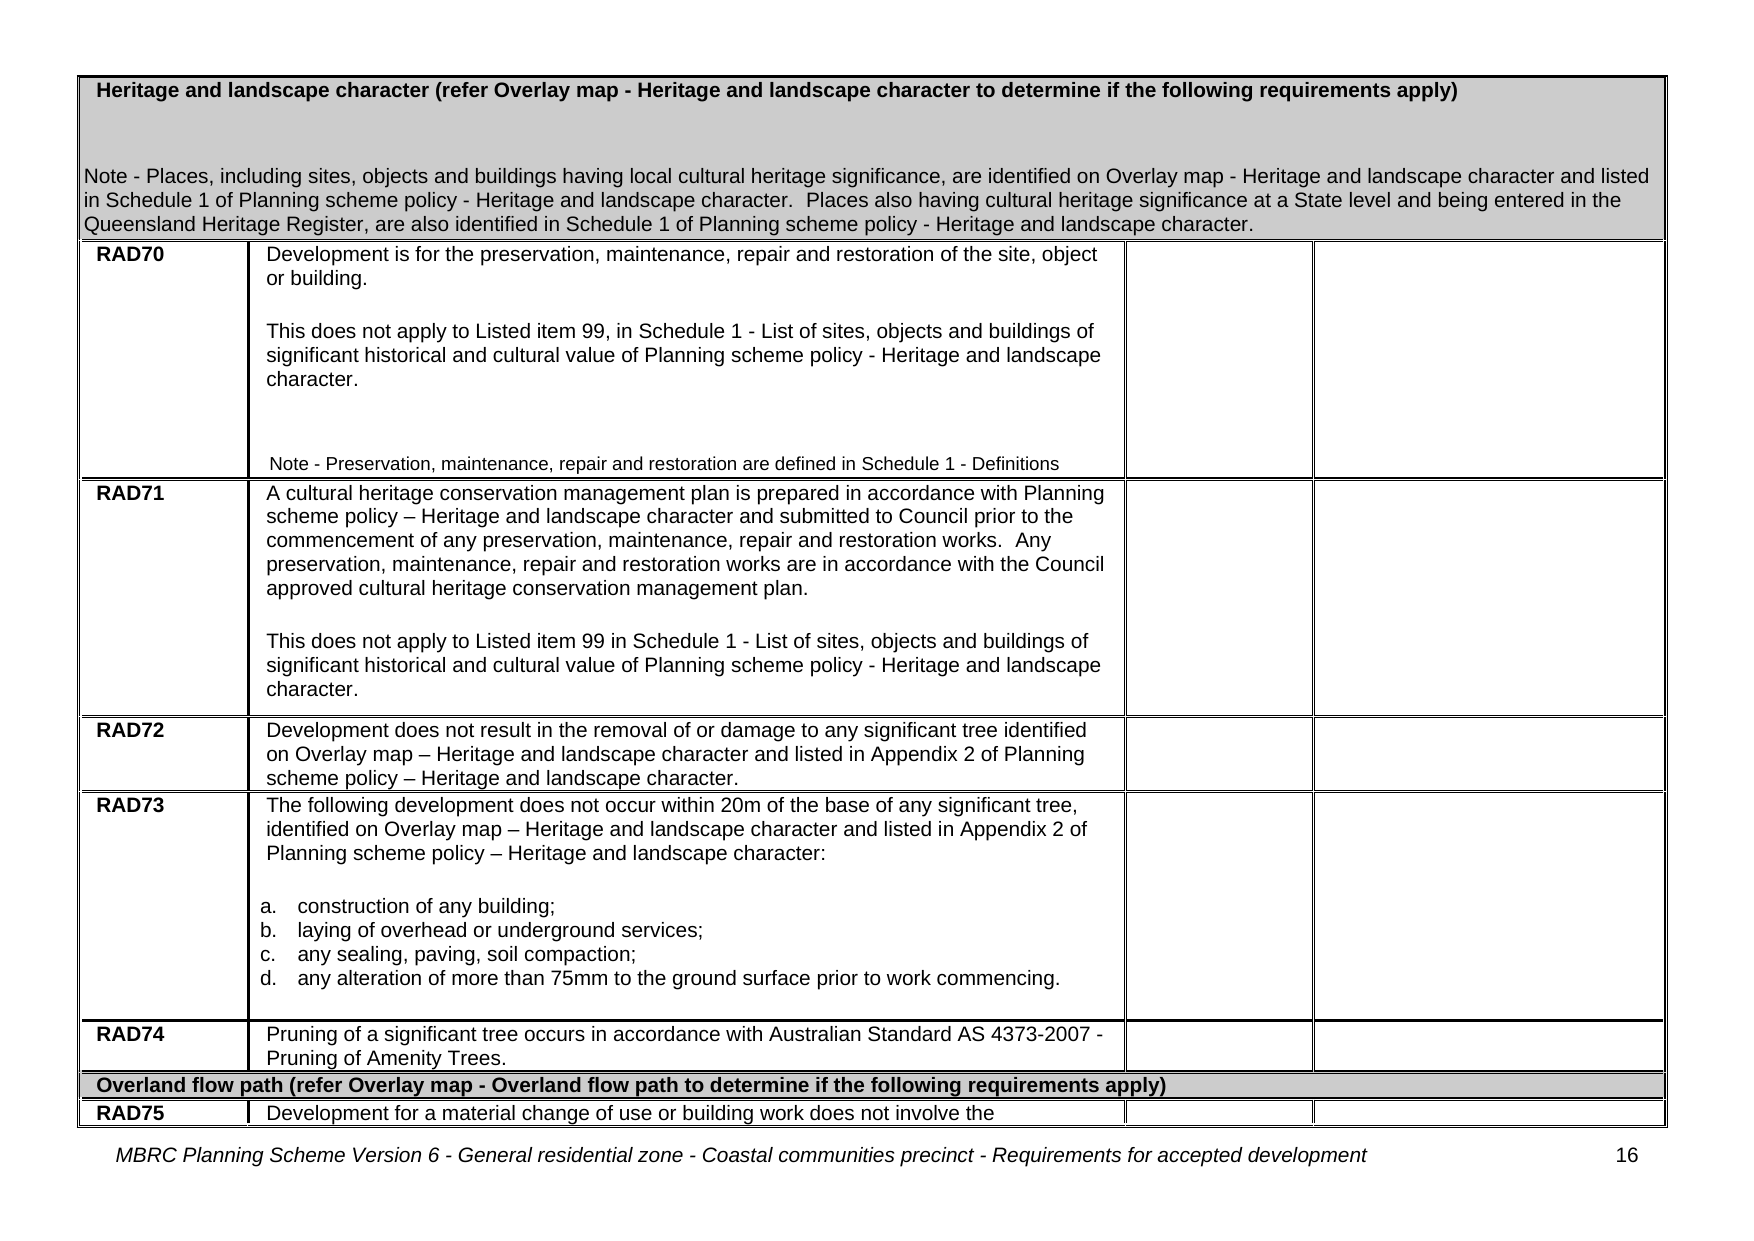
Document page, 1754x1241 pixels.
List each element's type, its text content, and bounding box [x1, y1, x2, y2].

table_cell [1314, 239, 1666, 477]
table_cell RAD72 [80, 715, 247, 790]
table_cell The following development does not occur within 20m of the base of any significant tree, identified on Overlay map – Heritage and landscape character and listed in Appendix 2 of Planning scheme policy – Heritage and landscape character: construction of any building; laying of overhead or underground services; any sealing, paving, soil compaction; any alteration of more than 75mm to the ground surface prior to work commencing. [250, 793, 1124, 1019]
table_cell [1127, 481, 1312, 714]
table_cell RAD70 [78, 239, 248, 477]
table_cell [1315, 477, 1665, 714]
table_cell [1314, 790, 1666, 1019]
table_cell Pruning of a significant tree occurs in accordance with Australian Standard AS 4373-2007 - Pruning of Amenity Trees. [250, 1022, 1124, 1070]
table_cell RAD71 [80, 477, 247, 714]
table_cell Heritage and landscape character (refer Overlay map - Heritage and landscape character to determine if the following requirements apply) [80, 78, 1664, 239]
table_cell [1127, 793, 1312, 1019]
table_cell [1127, 1022, 1312, 1070]
table_cell Overland flow path (refer Overlay map - Overland flow path to determine if the following requirements apply) [80, 1070, 1665, 1097]
table_cell [1127, 718, 1312, 790]
table_cell Development is for the preservation, maintenance, repair and restoration of the site, object or building. This does not apply to Listed item 99, in Schedule 1 - List of sites, objects and buildings of significant historical and cultural value of Planning scheme policy - Heritage and landscape character. [250, 242, 1124, 477]
table_cell [1314, 1097, 1665, 1124]
table_cell [1126, 1101, 1313, 1124]
table_cell RAD73 [78, 790, 248, 1019]
table_cell A cultural heritage conservation management plan is prepared in accordance with Planning scheme policy – Heritage and landscape character and submitted to Council prior to the commencement of any preservation, maintenance, repair and restoration works. Any preservation, maintenance, repair and restoration works are in accordance with the Council approved cultural heritage conservation management plan. This does not apply to Listed item 99 in Schedule 1 - List of sites, objects and buildings of significant historical and cultural value of Planning scheme policy - Heritage and landscape character. [250, 481, 1124, 714]
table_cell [248, 1101, 1126, 1124]
table_cell [1315, 1019, 1664, 1070]
table_cell [1127, 242, 1312, 477]
table_cell Development does not result in the removal of or damage to any significant tree identified on Overlay map – Heritage and landscape character and listed in Appendix 2 of Planning scheme policy – Heritage and landscape character. [250, 718, 1124, 790]
table_cell RAD74 [80, 1019, 247, 1070]
table_cell [1315, 715, 1665, 790]
table_cell RAD75 [80, 1097, 248, 1124]
